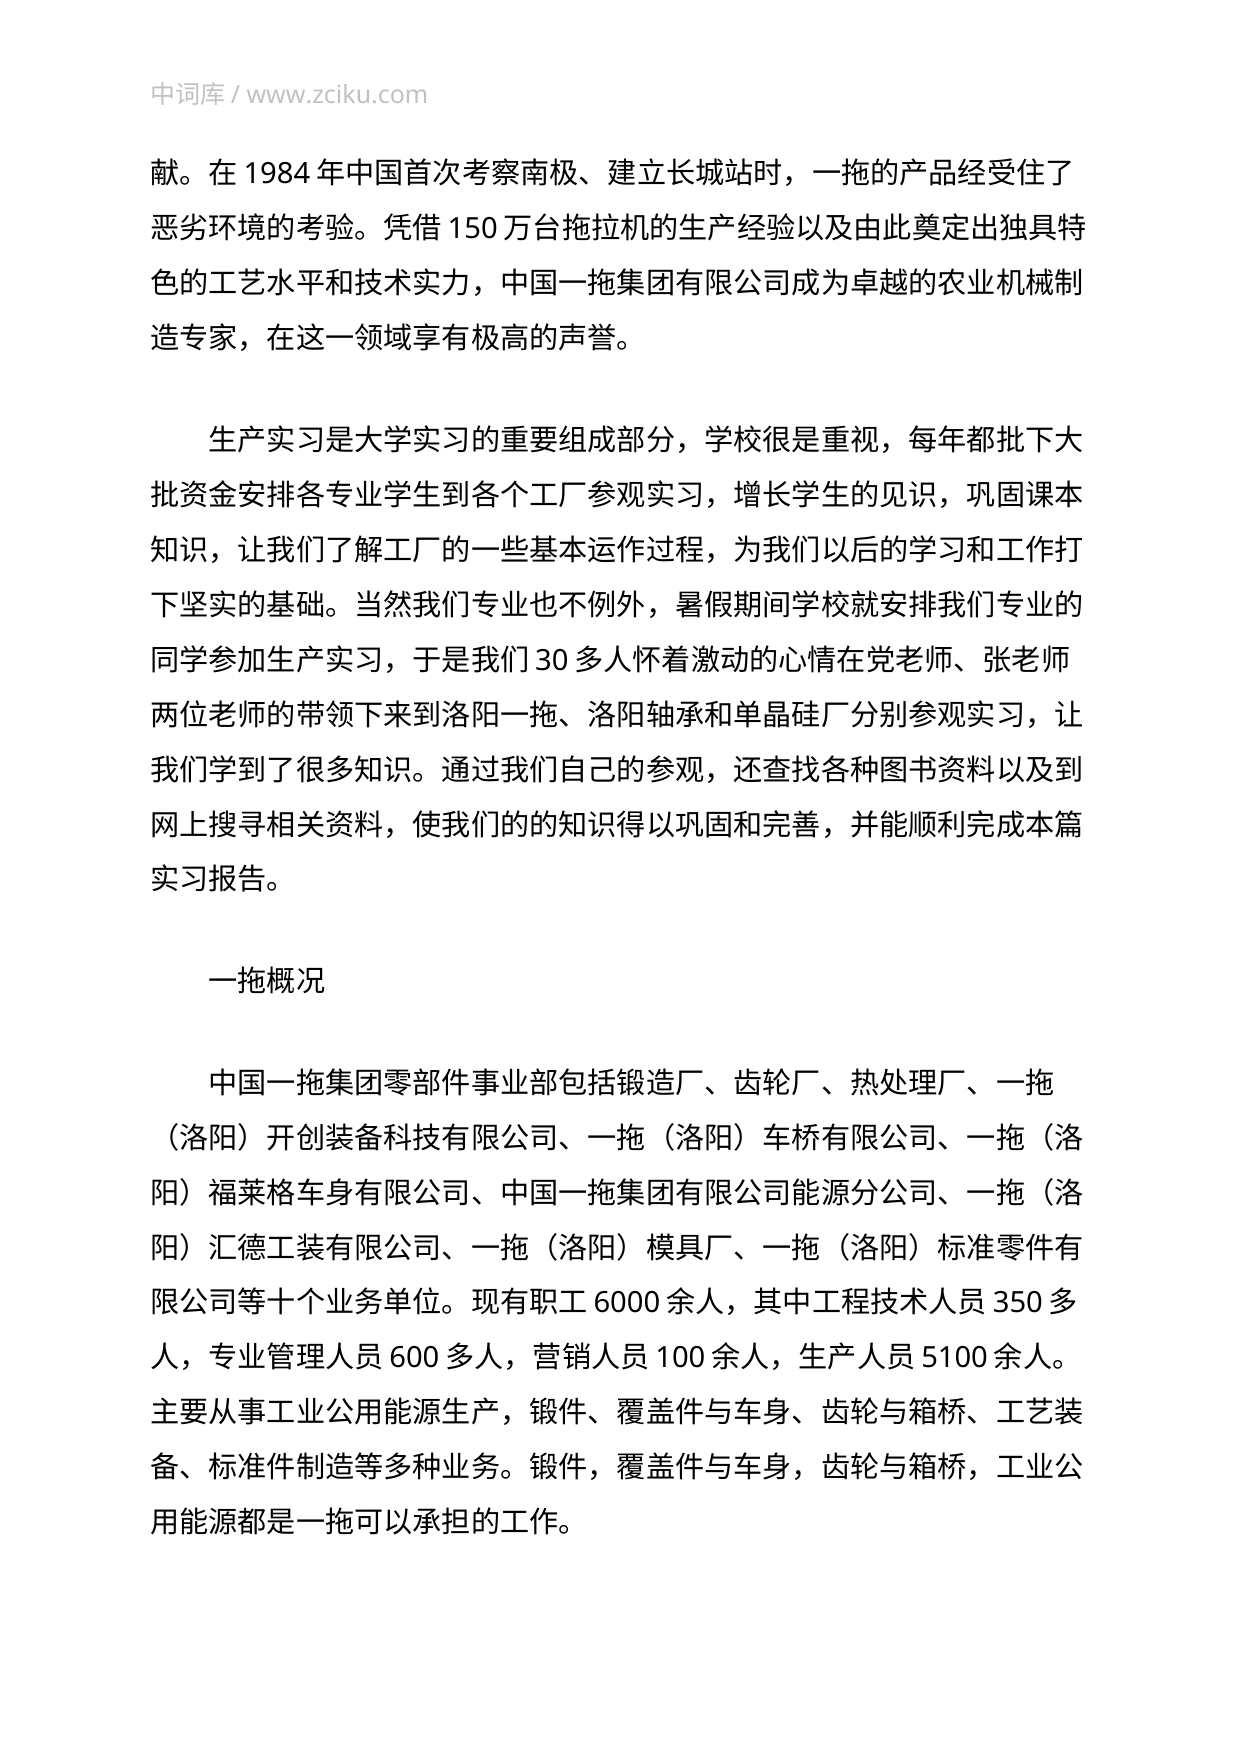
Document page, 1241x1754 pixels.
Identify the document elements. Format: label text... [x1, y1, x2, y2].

text 中国一拖集团零部件事业部包括锻造厂、齿轮厂、热处理厂、一拖（洛阳）开创装备科技有限公司、一拖（洛阳）车桥有限公司、一拖（洛阳）福莱格车身有限公司、中国一拖集团有限公司能源分公司、一拖（洛阳）汇德工装有限公司、一拖（洛阳）模具厂、一拖（洛阳）标准零件有限公司等十个业务单位。现有职工6000余人，其中工程技术人员350多人，专业管理人员600多人，营销人员100余人，生产人员5100余人。主要从事工业公用能源生产，锻件、覆盖件与车身、齿轮与箱桥、工艺装备、标准件制造等多种业务。锻件，覆盖件与车身，齿轮与箱桥，工业公用能源都是一拖可以承担的工作。 [150, 1059, 1090, 1541]
text 生产实习是大学实习的重要组成部分，学校很是重视，每年都批下大批资金安排各专业学生到各个工厂参观实习，增长学生的见识，巩固课本知识，让我们了解工厂的一些基本运作过程，为我们以后的学习和工作打下坚实的基础。当然我们专业也不例外，暑假期间学校就安排我们专业的同学参加生产实习，于是我们30多人怀着激动的心情在党老师、张老师两位老师的带领下来到洛阳一拖、洛阳轴承和单晶硅厂分别参观实习，让我们学到了很多知识。通过我们自己的参观，还查找各种图书资料以及到网上搜寻相关资料，使我们的的知识得以巩固和完善，并能顺利完成本篇实习报告。 [150, 417, 1090, 898]
text 一拖概况 [150, 958, 1090, 1000]
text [150, 150, 1090, 357]
